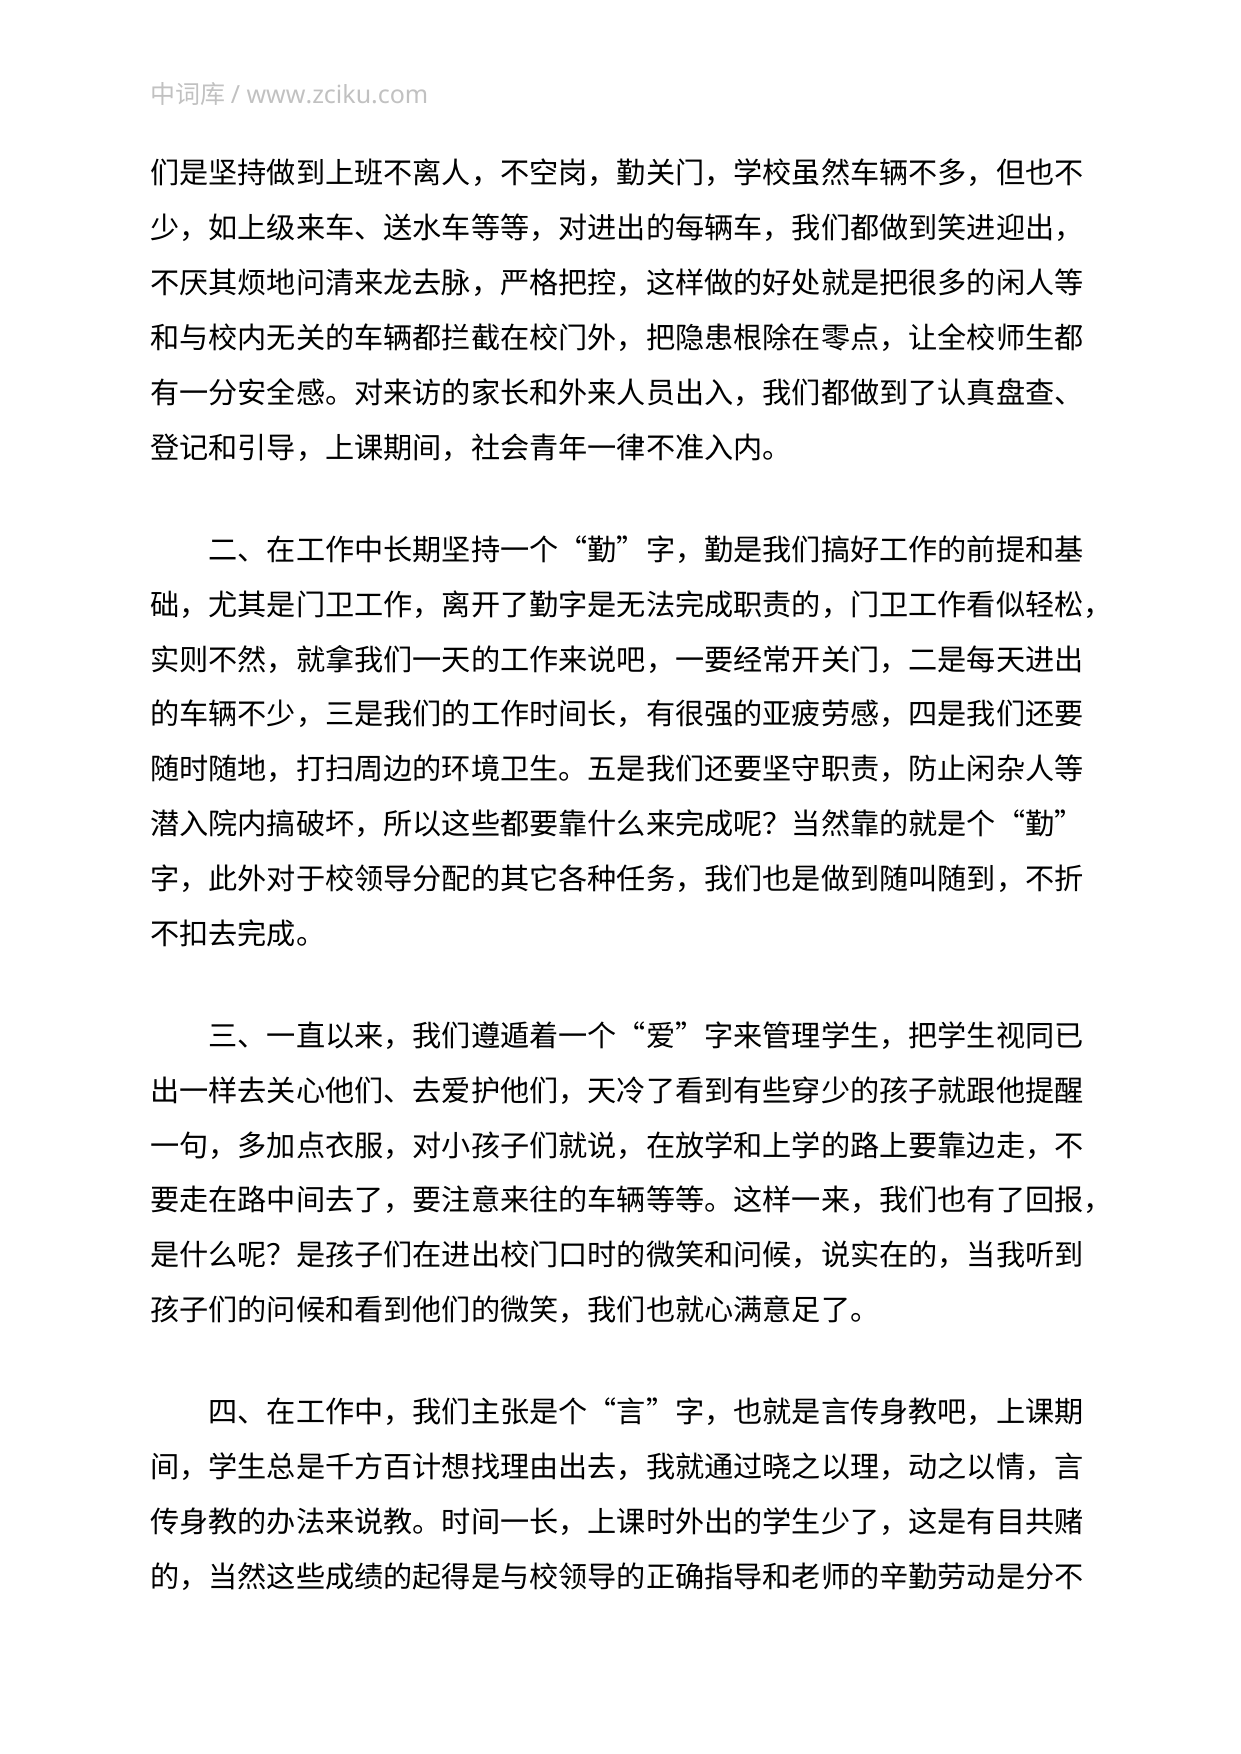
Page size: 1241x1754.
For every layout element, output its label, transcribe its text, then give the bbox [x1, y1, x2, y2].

text 二、在工作中长期坚持一个“勤”字，勤是我们搞好工作的前提和基础，尤其是门卫工作，离开了勤字是无法完成职责的，门卫工作看似轻松，实则不然，就拿我们一天的工作来说吧，一要经常开关门，二是每天进出的车辆不少，三是我们的工作时间长，有很强的亚疲劳感，四是我们还要随时随地，打扫周边的环境卫生。五是我们还要坚守职责，防止闲杂人等潜入院内搞破坏，所以这些都要靠什么来完成呢？当然靠的就是个“勤”字，此外对于校领导分配的其它各种任务，我们也是做到随叫随到，不折不扣去完成。 [150, 526, 1090, 953]
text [150, 1388, 1090, 1596]
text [150, 150, 1090, 467]
text 三、一直以来，我们遵遁着一个“爱”字来管理学生，把学生视同已出一样去关心他们、去爱护他们，天冷了看到有些穿少的孩子就跟他提醒一句，多加点衣服，对小孩子们就说，在放学和上学的路上要靠边走，不要走在路中间去了，要注意来往的车辆等等。这样一来，我们也有了回报，是什么呢？是孩子们在进出校门口时的微笑和问候，说实在的，当我听到孩子们的问候和看到他们的微笑，我们也就心满意足了。 [150, 1012, 1090, 1329]
